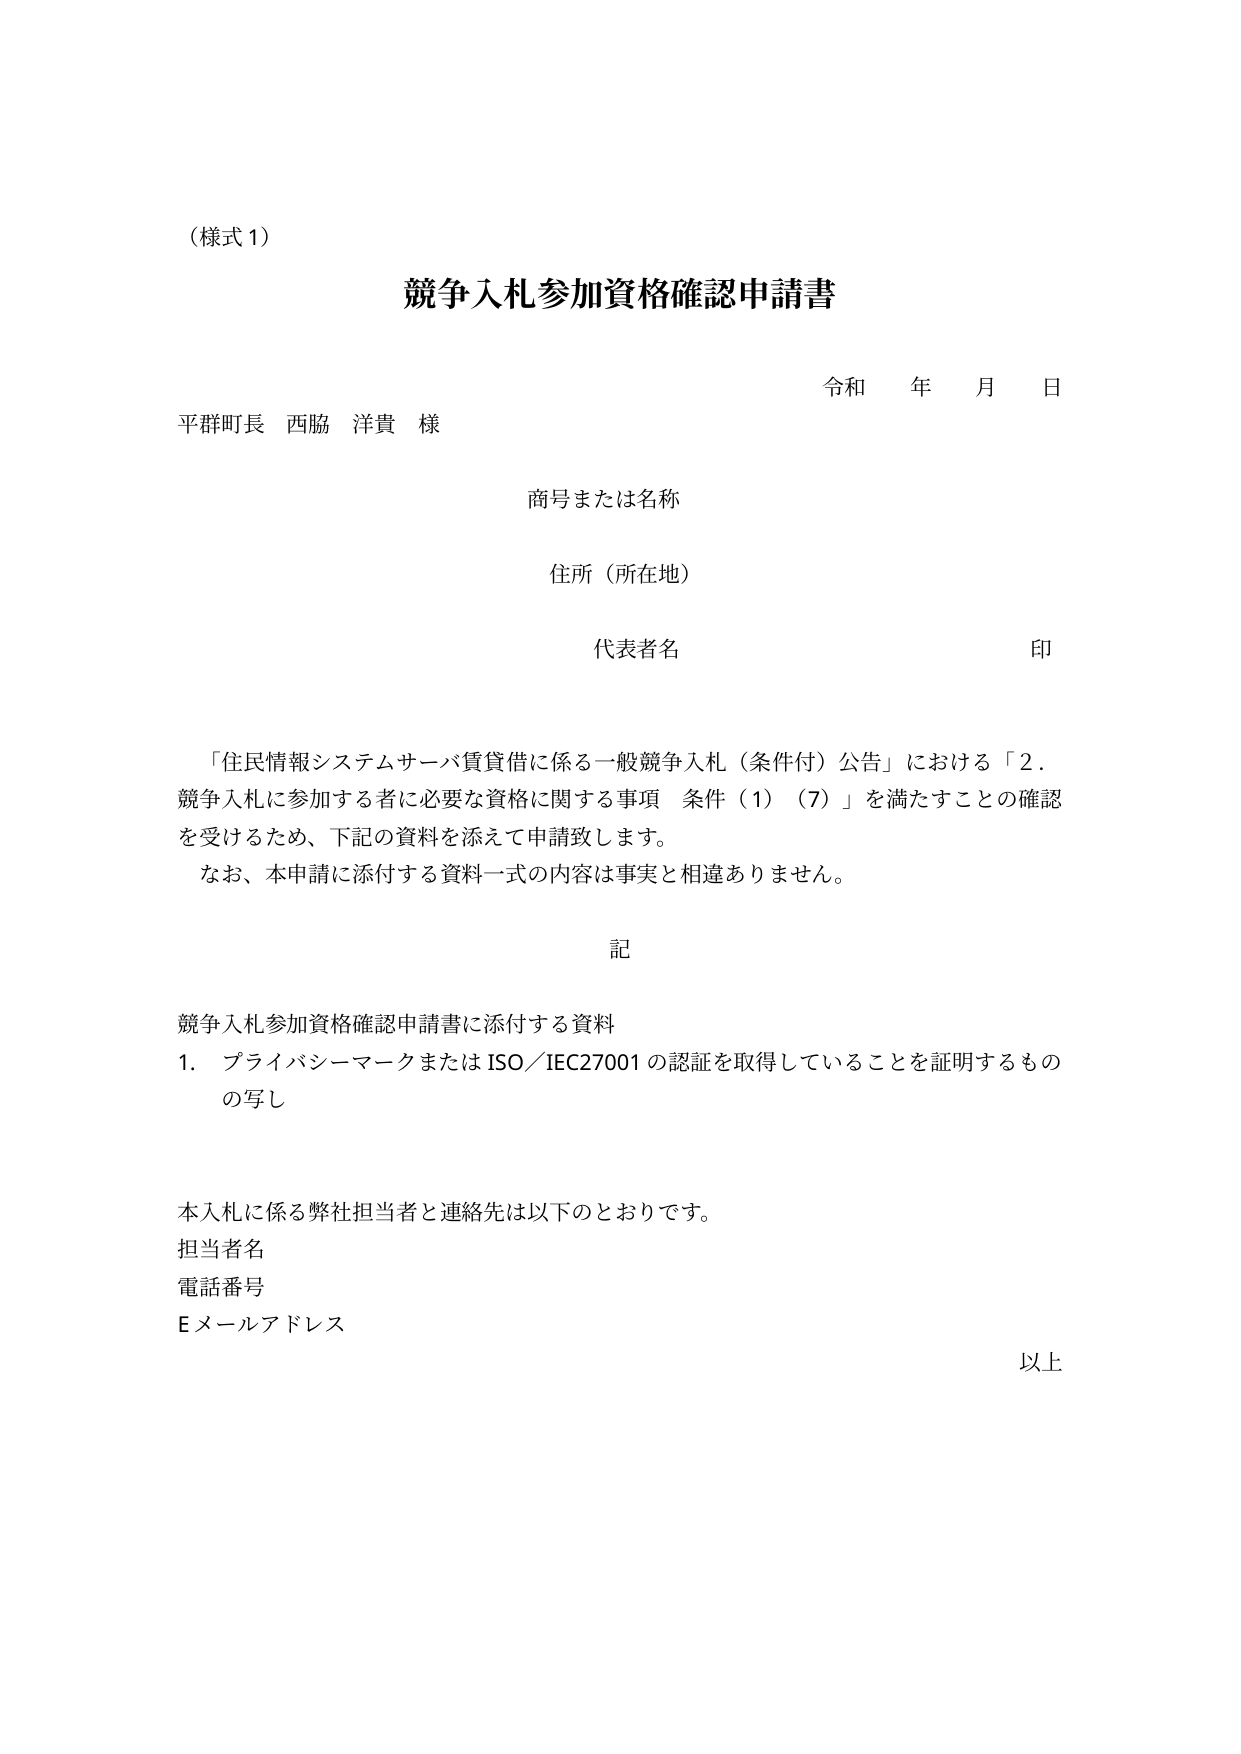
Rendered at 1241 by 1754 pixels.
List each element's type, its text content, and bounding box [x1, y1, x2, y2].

text 代表者名 印 [177, 629, 1063, 667]
text Eメールアドレス [177, 1304, 1063, 1342]
text 平群町長 西脇 洋貴 様 [177, 404, 1063, 442]
text 以上 [177, 1342, 1063, 1379]
text 競争入札参加資格確認申請書 [177, 254, 1063, 329]
text 担当者名 [177, 1229, 1063, 1267]
text （様式1） [177, 217, 1063, 254]
list プライバシーマークまたはISO／IEC27001の認証を取得していることを証明するものの写し [177, 1042, 1063, 1117]
subtitle 記 [177, 929, 1063, 967]
text 本入札に係る弊社担当者と連絡先は以下のとおりです。 [177, 1192, 1063, 1229]
text なお、本申請に添付する資料一式の内容は事実と相違ありません。 [177, 854, 1063, 892]
text 住所（所在地） [177, 554, 1063, 592]
text 商号または名称 [177, 479, 1063, 517]
text 競争入札参加資格確認申請書に添付する資料 [177, 1004, 1063, 1042]
text 電話番号 [177, 1267, 1063, 1304]
text 「住民情報システムサーバ賃貸借に係る一般競争入札（条件付）公告」における「２．競争入札に参加する者に必要な資格に関する事項 条件（1）（7）」を満たすことの確認を受けるため、下記の資料を添えて申請致します。 [177, 742, 1063, 854]
text 令和 年 月 日 [177, 367, 1063, 404]
